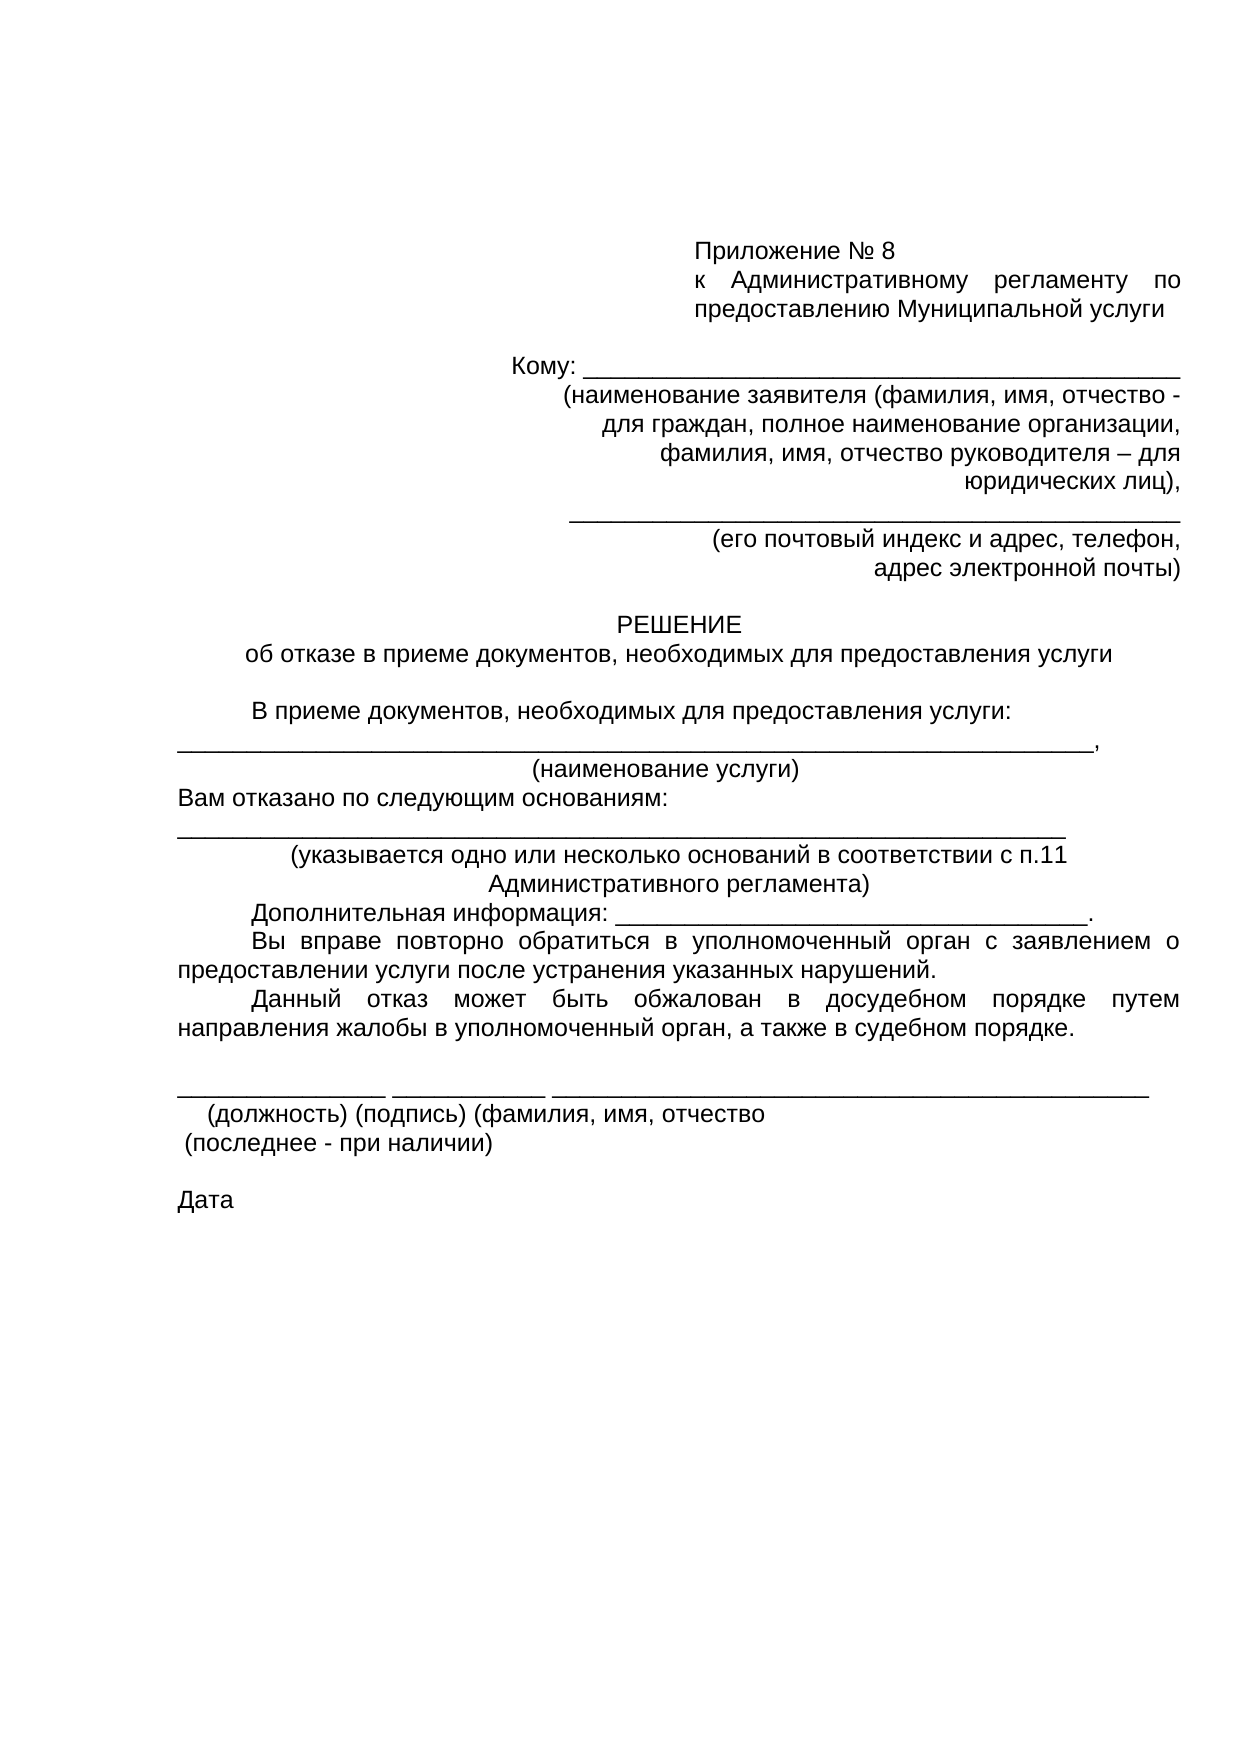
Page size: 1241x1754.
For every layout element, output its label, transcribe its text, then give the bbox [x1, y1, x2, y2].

text фамилия, имя, отчество руководителя – для [177, 437, 1181, 466]
text (должность) (подпись) (фамилия, имя, отчество [177, 1099, 1181, 1127]
text для граждан, полное наименование организации, [177, 409, 1181, 437]
text Вы вправе повторно обратиться в уполномоченный орган с заявлением о предоставлении услуги после устранения указанных нарушений. [177, 926, 1181, 984]
text к Административному регламенту по предоставлению Муниципальной услуги [694, 265, 1181, 322]
text В приеме документов, необходимых для предоставления услуги: [177, 696, 1181, 725]
text адрес электронной почты) [177, 552, 1181, 581]
text Дата [177, 1185, 1181, 1214]
text (его почтовый индекс и адрес, телефон, [177, 524, 1181, 552]
text Дополнительная информация: __________________________________. [177, 897, 1181, 926]
text _______________ ___________ ___________________________________________ [177, 1070, 1181, 1099]
text Вам отказано по следующим основаниям: [177, 782, 1181, 811]
text Приложение № 8 [694, 236, 1181, 265]
text __________________________________________________________________, [177, 725, 1181, 754]
text РЕШЕНИЕ [177, 610, 1181, 639]
text (наименование услуги) [177, 754, 1181, 782]
text юридических лиц), [177, 466, 1181, 495]
text ________________________________________________________________ [177, 811, 1181, 840]
text Данный отказ может быть обжалован в досудебном порядке путем направления жалобы в уполномоченный орган, а также в судебном порядке. [177, 984, 1181, 1041]
text об отказе в приеме документов, необходимых для предоставления услуги [177, 639, 1181, 667]
text (последнее - при наличии) [177, 1127, 1181, 1156]
text (наименование заявителя (фамилия, имя, отчество - [177, 380, 1181, 409]
text Кому: ___________________________________________ [177, 351, 1181, 380]
text ____________________________________________ [177, 495, 1181, 524]
text (указывается одно или несколько оснований в соответствии с п.11 Административного регламента) [177, 840, 1181, 897]
